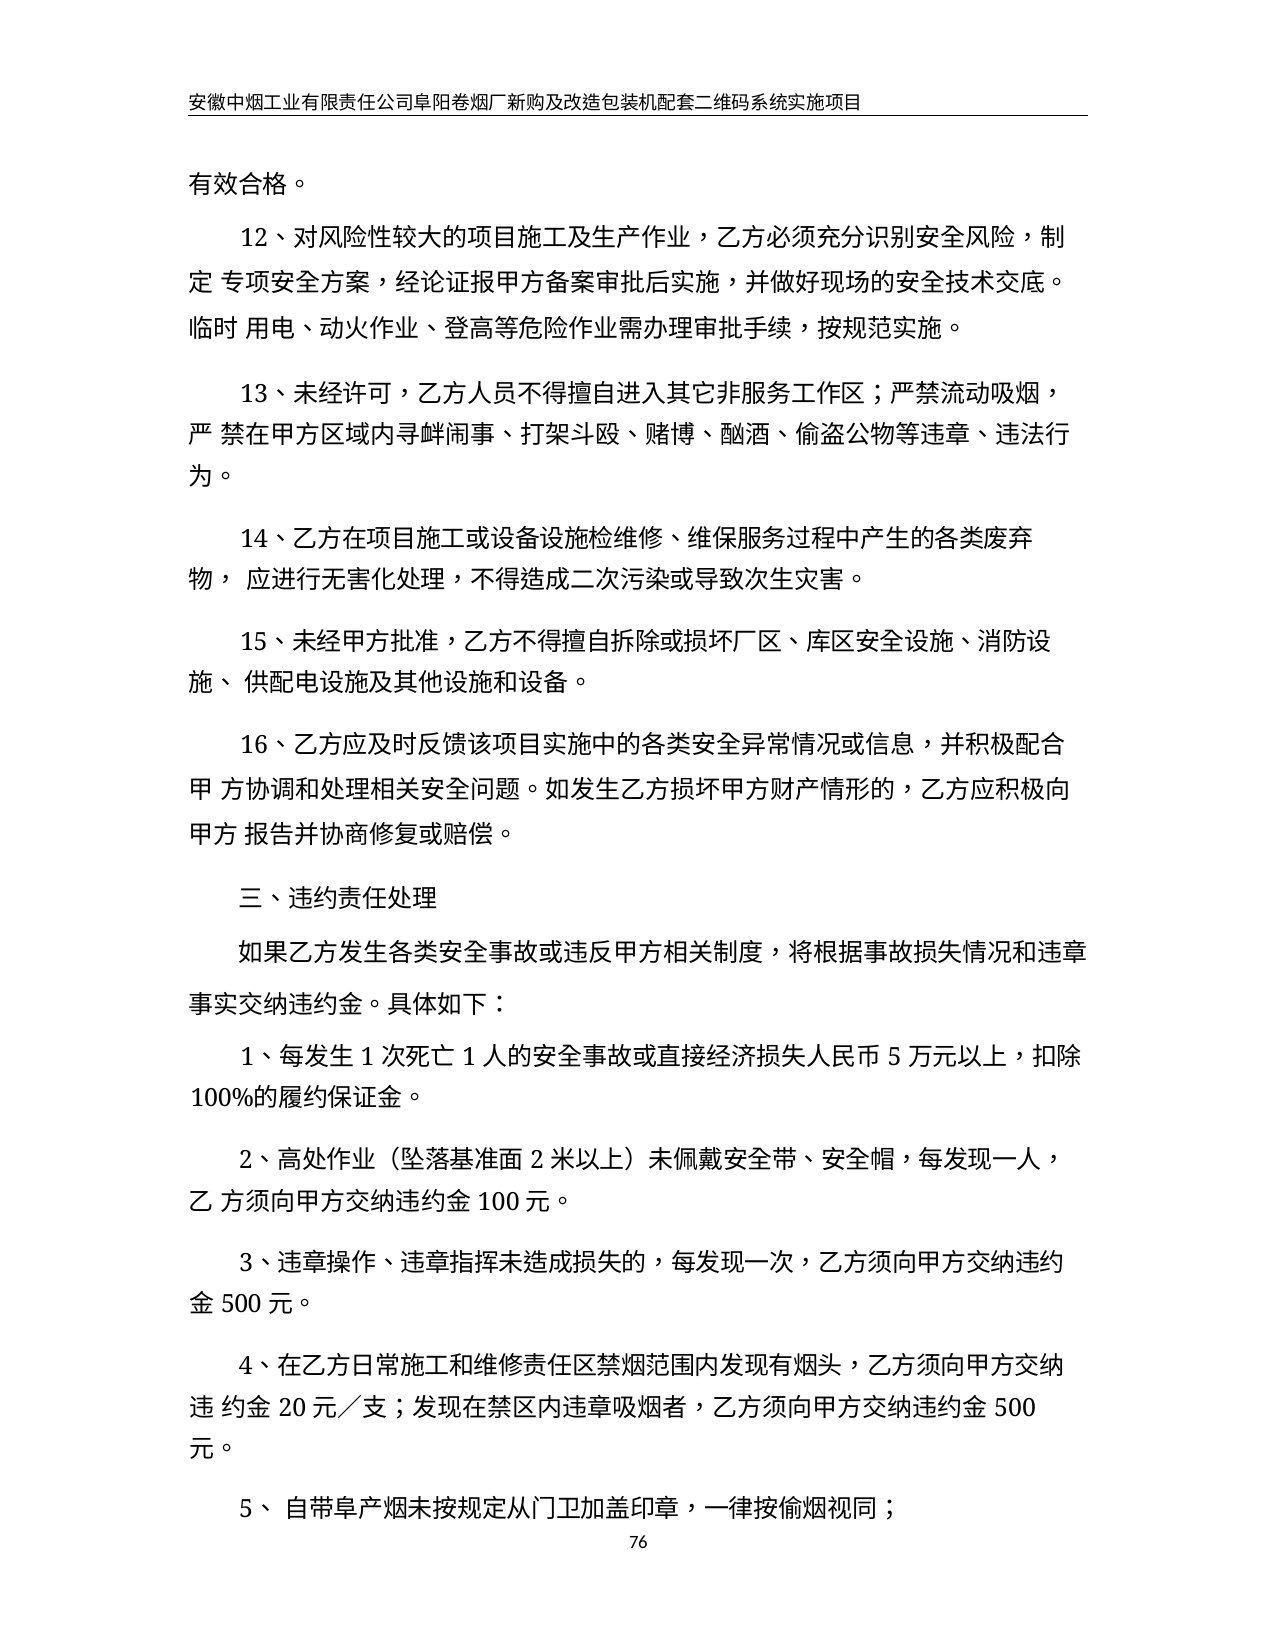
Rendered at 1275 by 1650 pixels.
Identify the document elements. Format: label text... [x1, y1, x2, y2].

text 3、违章操作、违章指挥未造成损失的，每发现一次，乙方须向甲方交纳违约金 500 元。 [189, 1245, 1088, 1320]
text 5、 自带阜产烟未按规定从门卫加盖印章，一律按偷烟视同； [239, 1492, 1096, 1523]
text 2、高处作业（坠落基准面 2 米以上）未佩戴安全带、安全帽，每发现一人，乙 方须向甲方交纳违约金 100元。 [188, 1142, 1088, 1217]
text 1、每发生 1 次死亡 1 人的安全事故或直接经济损失人民币 5 万元以上，扣除 100%的履约保证金。 [190, 1039, 1088, 1114]
text 13、未经许可，乙方人员不得擅自进入其它非服务工作区；严禁流动吸烟，严 禁在甲方区域内寻衅闹事、打架斗殴、赌博、酗酒、偷盗公物等违章、违法行为。 [188, 376, 1088, 493]
text 16、乙方应及时反馈该项目实施中的各类安全异常情况或信息，并积极配合甲 方协调和处理相关安全问题。如发生乙方损坏甲方财产情形的，乙方应积极向甲方 报告并协商修复或赔偿。 [188, 727, 1088, 851]
text 12、对风险性较大的项目施工及生产作业，乙方必须充分识别安全风险，制定 专项安全方案，经论证报甲方备案审批后实施，并做好现场的安全技术交底。临时 用电、动火作业、登高等危险作业需办理审批手续，按规范实施。 [188, 220, 1088, 344]
text 三、违约责任处理 [238, 883, 1096, 914]
text 14、乙方在项目施工或设备设施检维修、维保服务过程中产生的各类废弃物， 应进行无害化处理，不得造成二次污染或导致次生灾害。 [188, 520, 1082, 596]
text 如果乙方发生各类安全事故或违反甲方相关制度，将根据事故损失情况和违章 事实交纳违约金。具体如下： [188, 934, 1088, 1020]
text 4、在乙方日常施工和维修责任区禁烟范围内发现有烟头，乙方须向甲方交纳违 约金 20 元／支；发现在禁区内违章吸烟者，乙方须向甲方交纳违约金 500元。 [189, 1348, 1088, 1465]
text 有效合格。 [188, 168, 1096, 199]
text 15、未经甲方批准，乙方不得擅自拆除或损坏厂区、库区安全设施、消防设施、 供配电设施及其他设施和设备。 [188, 623, 1096, 699]
